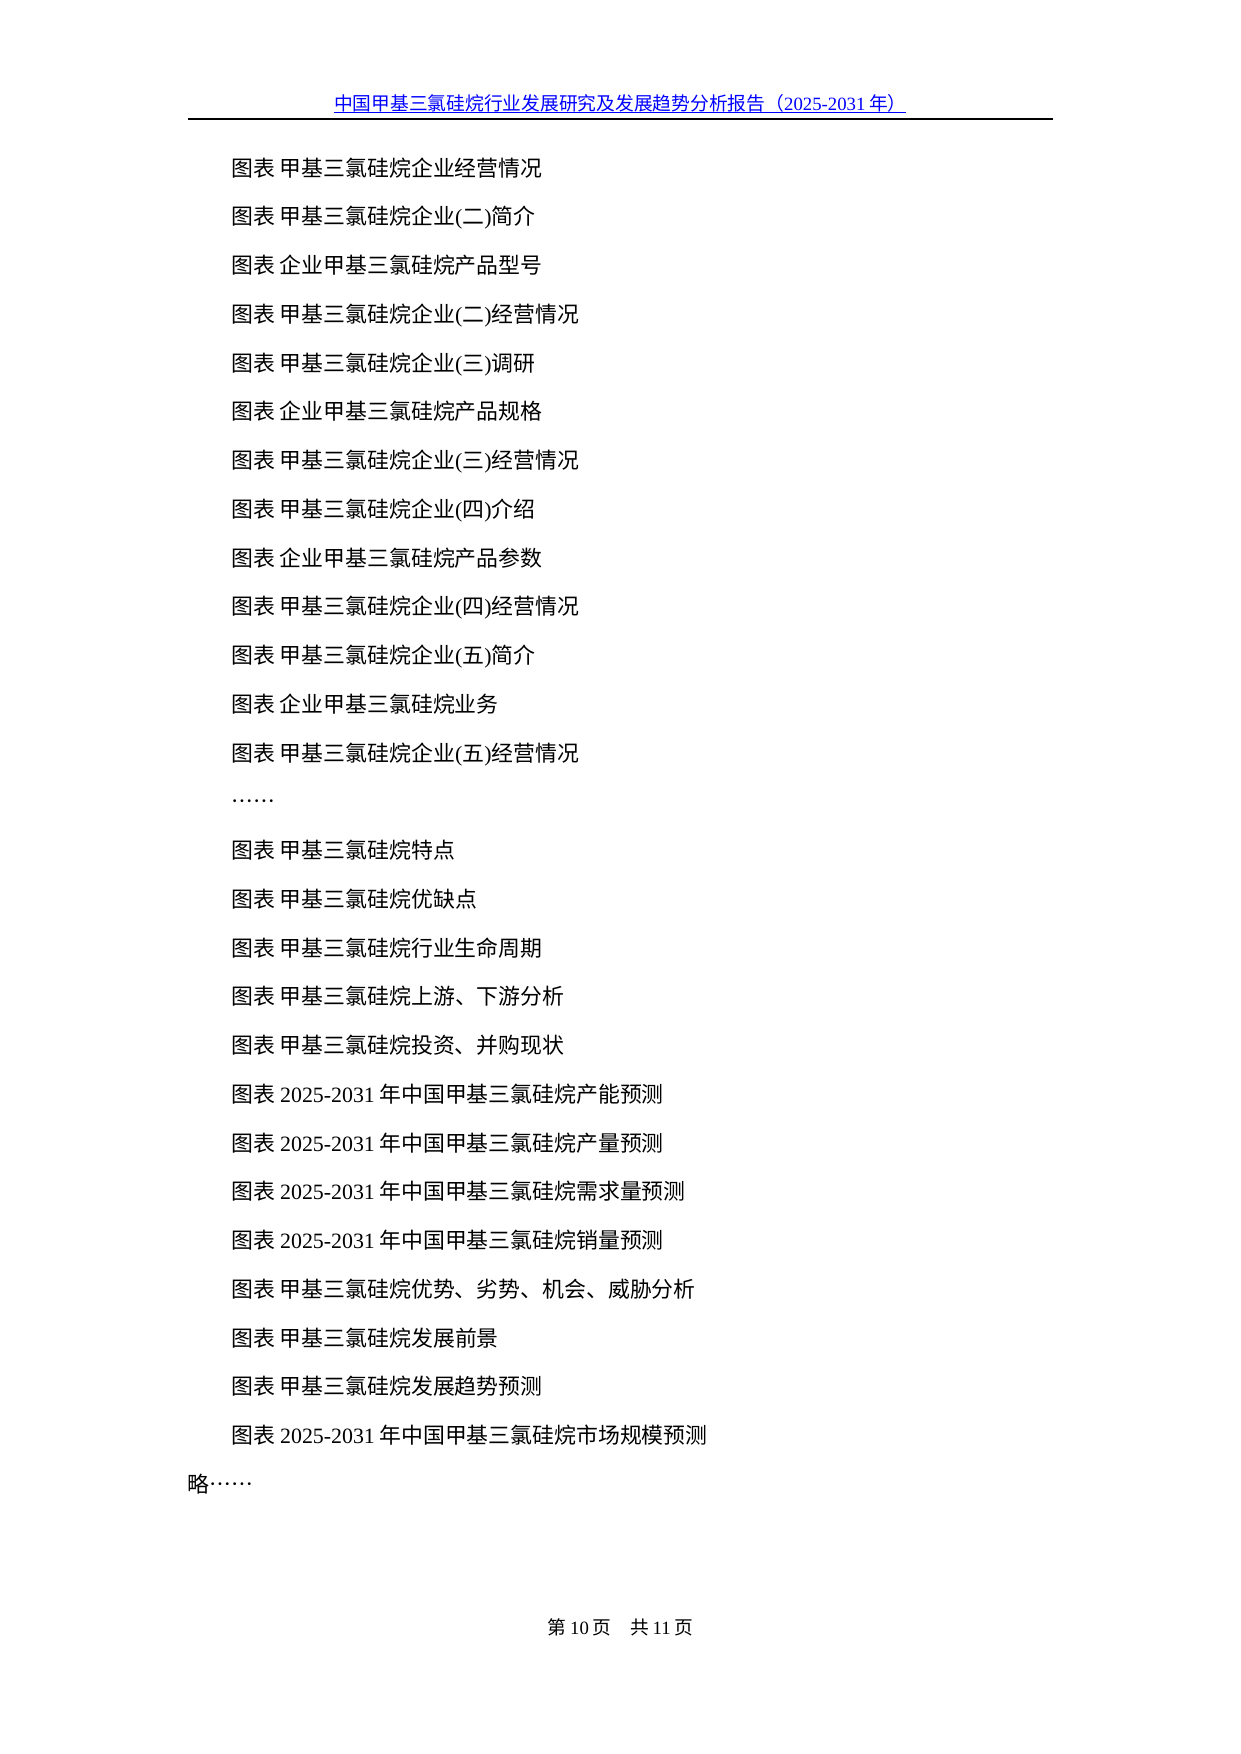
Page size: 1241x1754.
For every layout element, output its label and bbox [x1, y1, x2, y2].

text [187, 150, 1053, 1499]
